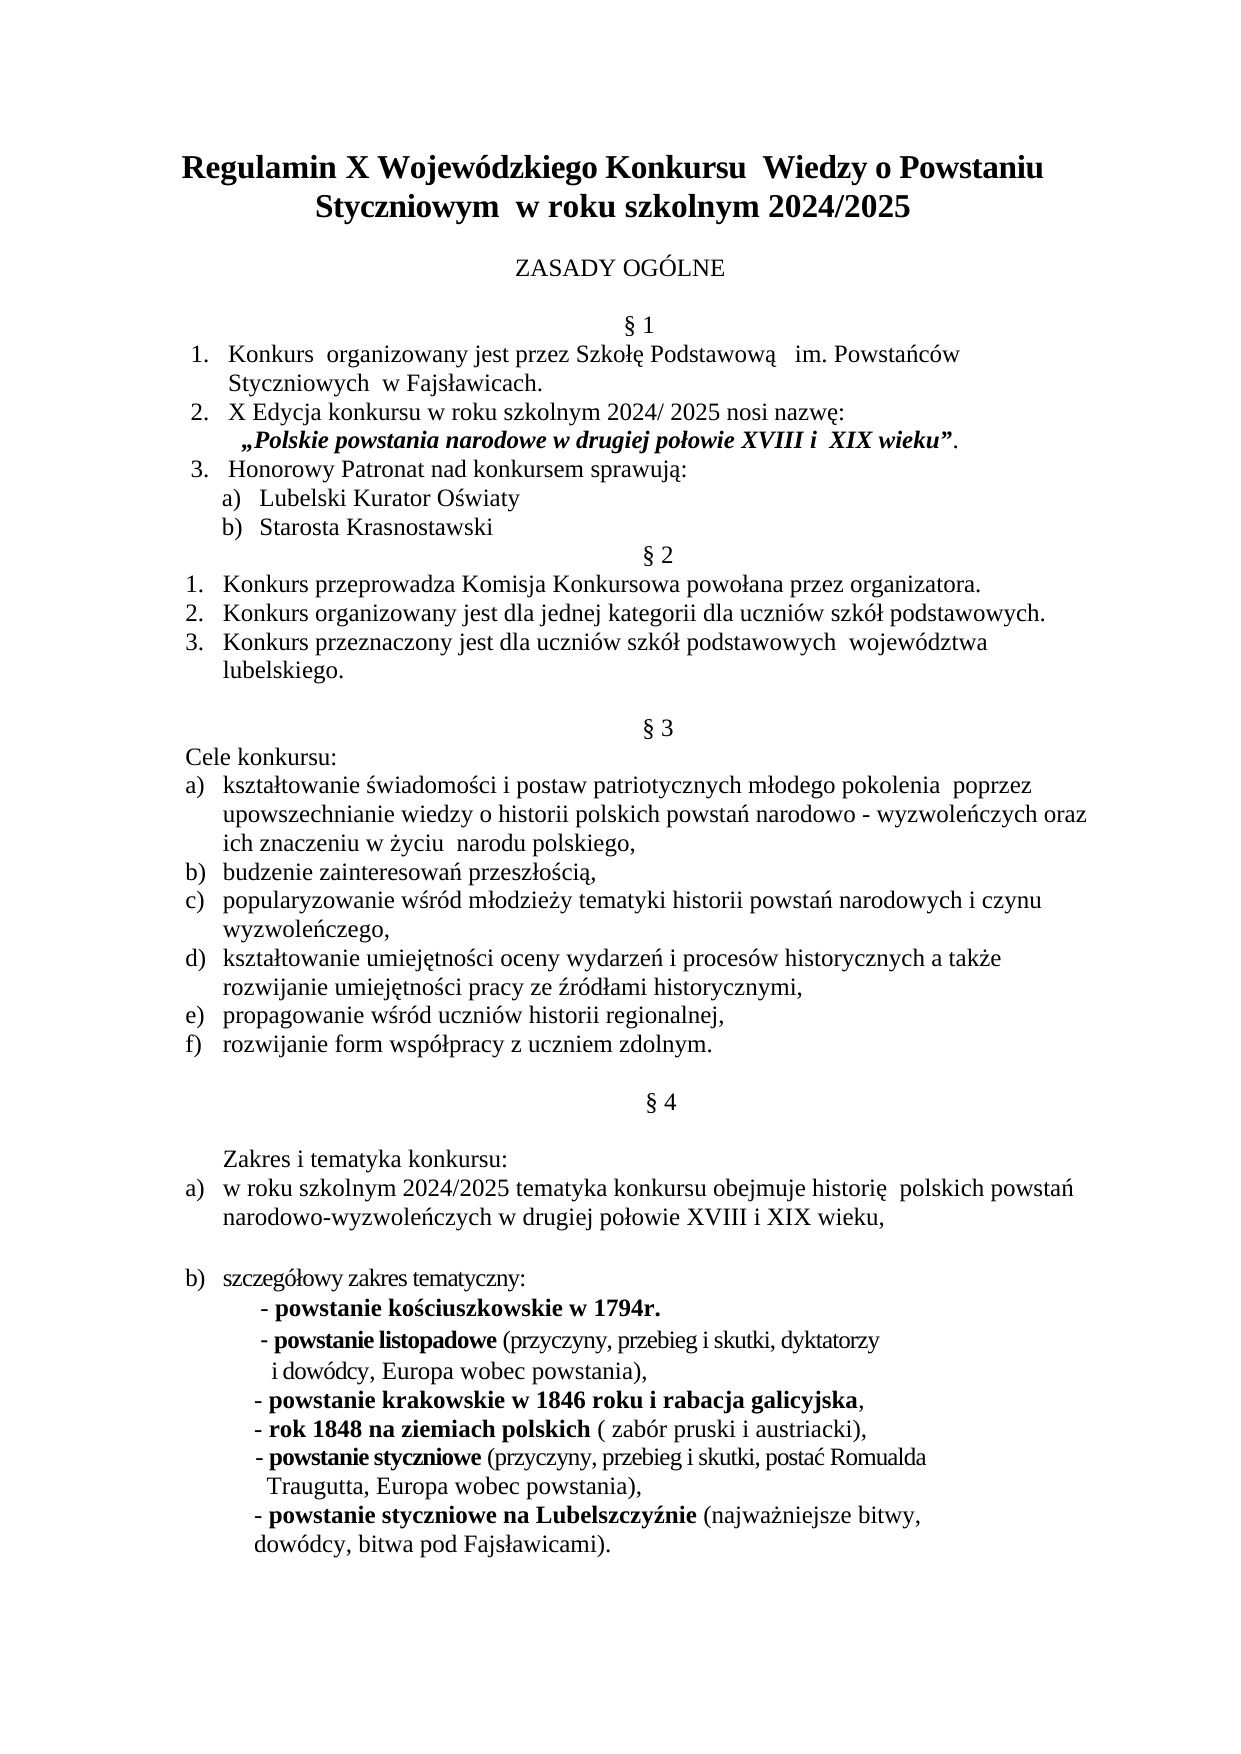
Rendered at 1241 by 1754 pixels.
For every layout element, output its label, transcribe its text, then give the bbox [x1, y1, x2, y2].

text - powstanie styczniowe (przyczyny, przebieg i skutki, postać Romualda [223, 1442, 1093, 1471]
text § 4 [223, 1087, 1093, 1116]
text § 2 [223, 541, 1093, 569]
text Zakres i tematyka konkursu: [223, 1144, 1093, 1173]
list X Edycja konkursu w roku szkolnym 2024/ 2025 nosi nazwę: [190, 397, 1093, 426]
list Lubelski Kurator Oświaty [222, 483, 1093, 512]
text Regulamin X Wojewódzkiego Konkursu Wiedzy o Powstaniu Styczniowym w roku szkolnym 2024/2025 [148, 148, 1078, 224]
text - rok 1848 na ziemiach polskich ( zabór pruski i austriacki), [223, 1414, 1093, 1442]
text - powstanie krakowskie w 1846 roku i rabacja galicyjska, [223, 1385, 1093, 1414]
list Konkurs przeprowadza Komisja Konkursowa powołana przez organizatora. [185, 569, 1093, 598]
list szczegółowy zakres tematyczny: [185, 1259, 1093, 1293]
text i dowódcy, Europa wobec powstania), [260, 1356, 1093, 1385]
list w roku szkolnym 2024/2025 tematyka konkursu obejmuje historię polskich powstań narodowo-wyzwoleńczych w drugiej połowie XVIII i XIX wieku, [185, 1173, 1093, 1231]
list Starosta Krasnostawski [222, 512, 1093, 541]
text „Polskie powstania narodowe w drugiej połowie XVIII i XIX wieku”. [185, 426, 1093, 454]
list popularyzowanie wśród młodzieży tematyki historii powstań narodowych i czynu wyzwoleńczego, [185, 886, 1093, 943]
list Honorowy Patronat nad konkursem sprawują: [190, 454, 1093, 483]
text - powstanie kościuszkowskie w 1794r. [260, 1293, 1093, 1322]
list Konkurs organizowany jest przez Szkołę Podstawową im. Powstańców Styczniowych w Fajsławicach. [190, 339, 1093, 397]
text - powstanie styczniowe na Lubelszczyźnie (najważniejsze bitwy, [223, 1500, 1093, 1529]
list kształtowanie umiejętności oceny wydarzeń i procesów historycznych a także rozwijanie umiejętności pracy ze źródłami historycznymi, [185, 943, 1093, 1001]
text § 3 [223, 713, 1093, 742]
text Traugutta, Europa wobec powstania), [223, 1471, 1093, 1500]
list propagowanie wśród uczniów historii regionalnej, [185, 1001, 1093, 1029]
text § 1 [185, 311, 1093, 339]
list Konkurs przeznaczony jest dla uczniów szkół podstawowych województwa lubelskiego. [185, 627, 1093, 684]
list kształtowanie świadomości i postaw patriotycznych młodego pokolenia poprzez upowszechnianie wiedzy o historii polskich powstań narodowo - wyzwoleńczych oraz ich znaczeniu w życiu narodu polskiego, [185, 771, 1093, 857]
list rozwijanie form współpracy z uczniem zdolnym. [185, 1029, 1093, 1058]
text Cele konkursu: [148, 742, 1093, 771]
text - powstanie listopadowe (przyczyny, przebieg i skutki, dyktatorzy [260, 1322, 1093, 1356]
list Konkurs organizowany jest dla jednej kategorii dla uczniów szkół podstawowych. [185, 598, 1093, 627]
list budzenie zainteresowań przeszłością, [185, 857, 1093, 886]
text dowódcy, bitwa pod Fajsławicami). [148, 1529, 1093, 1557]
text ZASADY OGÓLNE [148, 253, 1093, 282]
